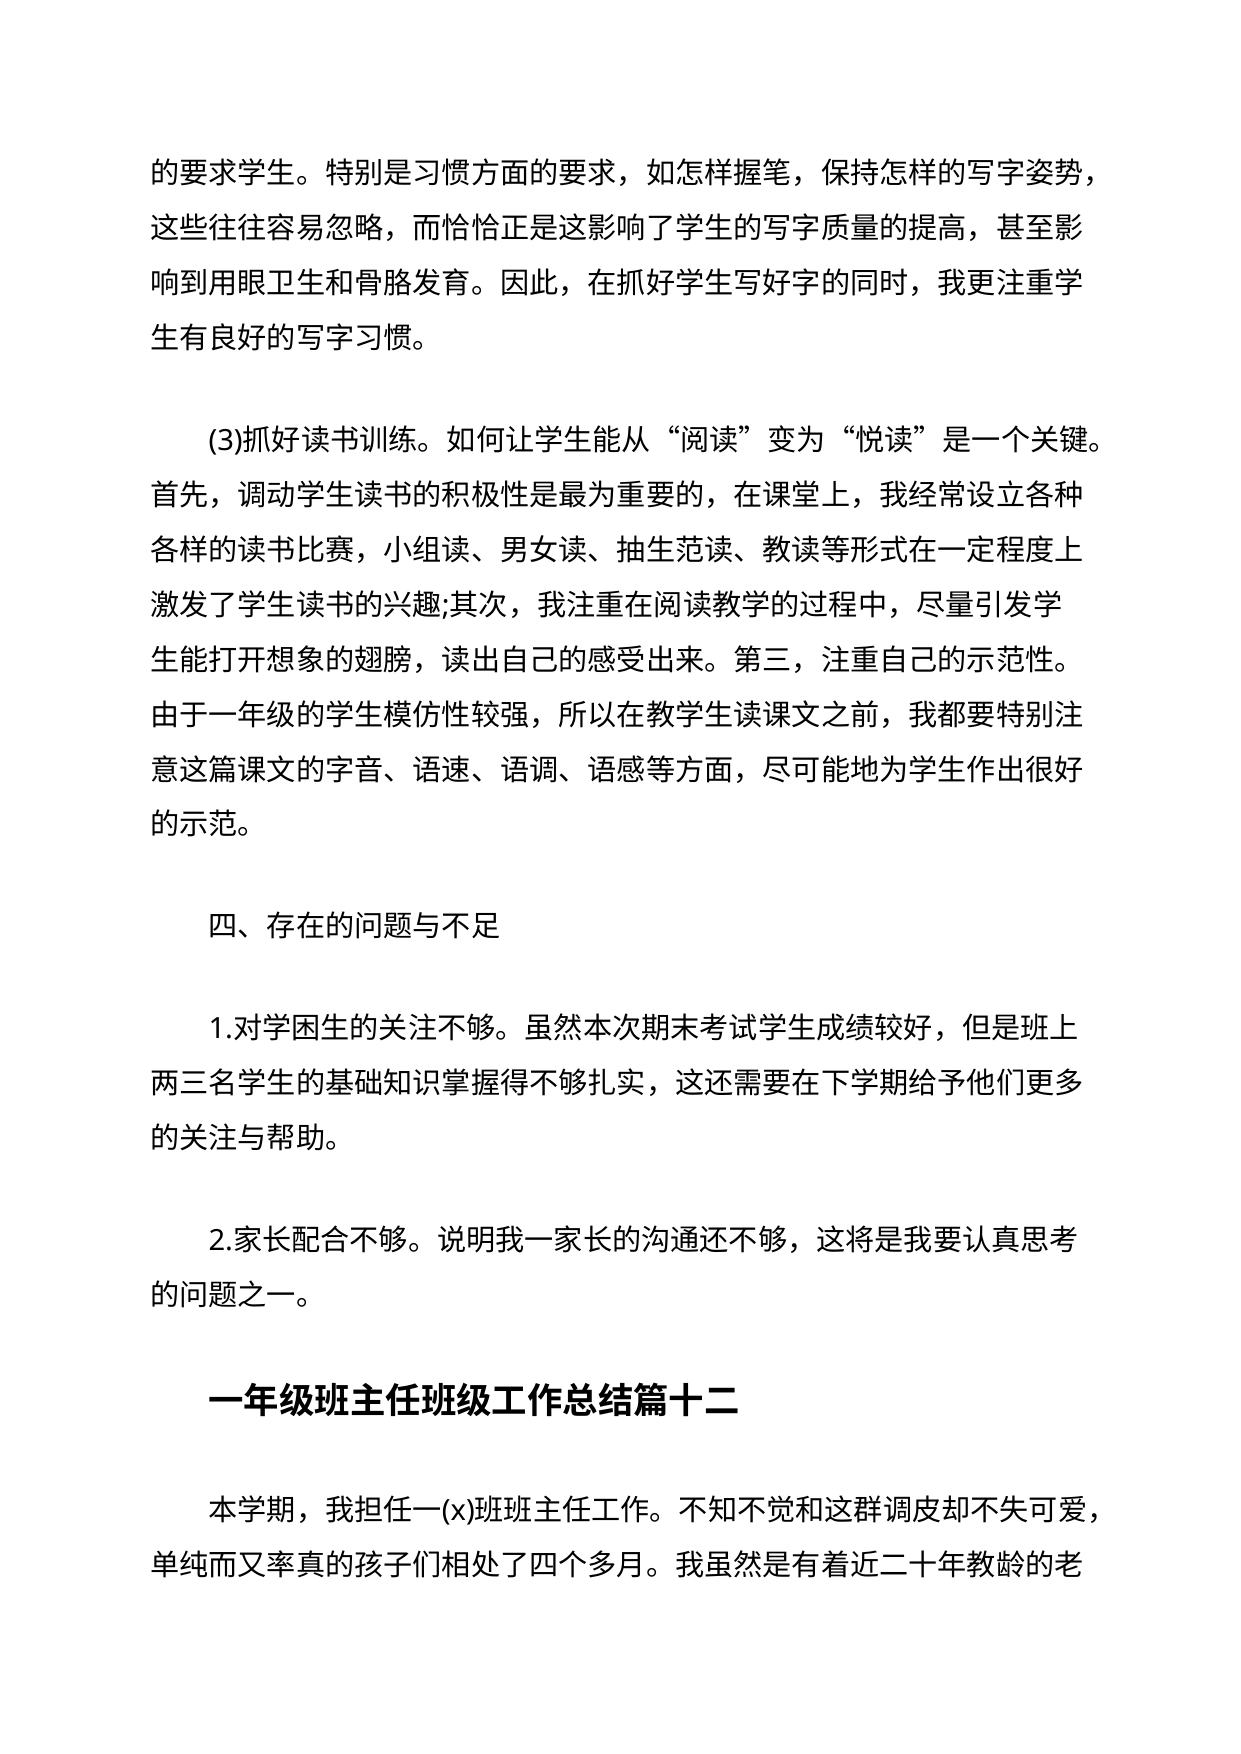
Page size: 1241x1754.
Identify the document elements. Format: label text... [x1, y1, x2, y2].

text 四、存在的问题与不足 [150, 903, 1090, 945]
text 1.对学困生的关注不够。虽然本次期末考试学生成绩较好，但是班上两三名学生的基础知识掌握得不够扎实，这还需要在下学期给予他们更多的关注与帮助。 [150, 1004, 1090, 1157]
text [150, 1486, 1090, 1584]
text (3)抓好读书训练。如何让学生能从“阅读”变为“悦读”是一个关键。首先，调动学生读书的积极性是最为重要的，在课堂上，我经常设立各种各样的读书比赛，小组读、男女读、抽生范读、教读等形式在一定程度上激发了学生读书的兴趣;其次，我注重在阅读教学的过程中，尽量引发学生能打开想象的翅膀，读出自己的感受出来。第三，注重自己的示范性。由于一年级的学生模仿性较强，所以在教学生读课文之前，我都要特别注意这篇课文的字音、语速、语调、语感等方面，尽可能地为学生作出很好的示范。 [150, 416, 1090, 843]
text 一年级班主任班级工作总结篇十二 [150, 1373, 1090, 1424]
text 2.家长配合不够。说明我一家长的沟通还不够，这将是我要认真思考的问题之一。 [150, 1216, 1090, 1313]
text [150, 150, 1090, 357]
